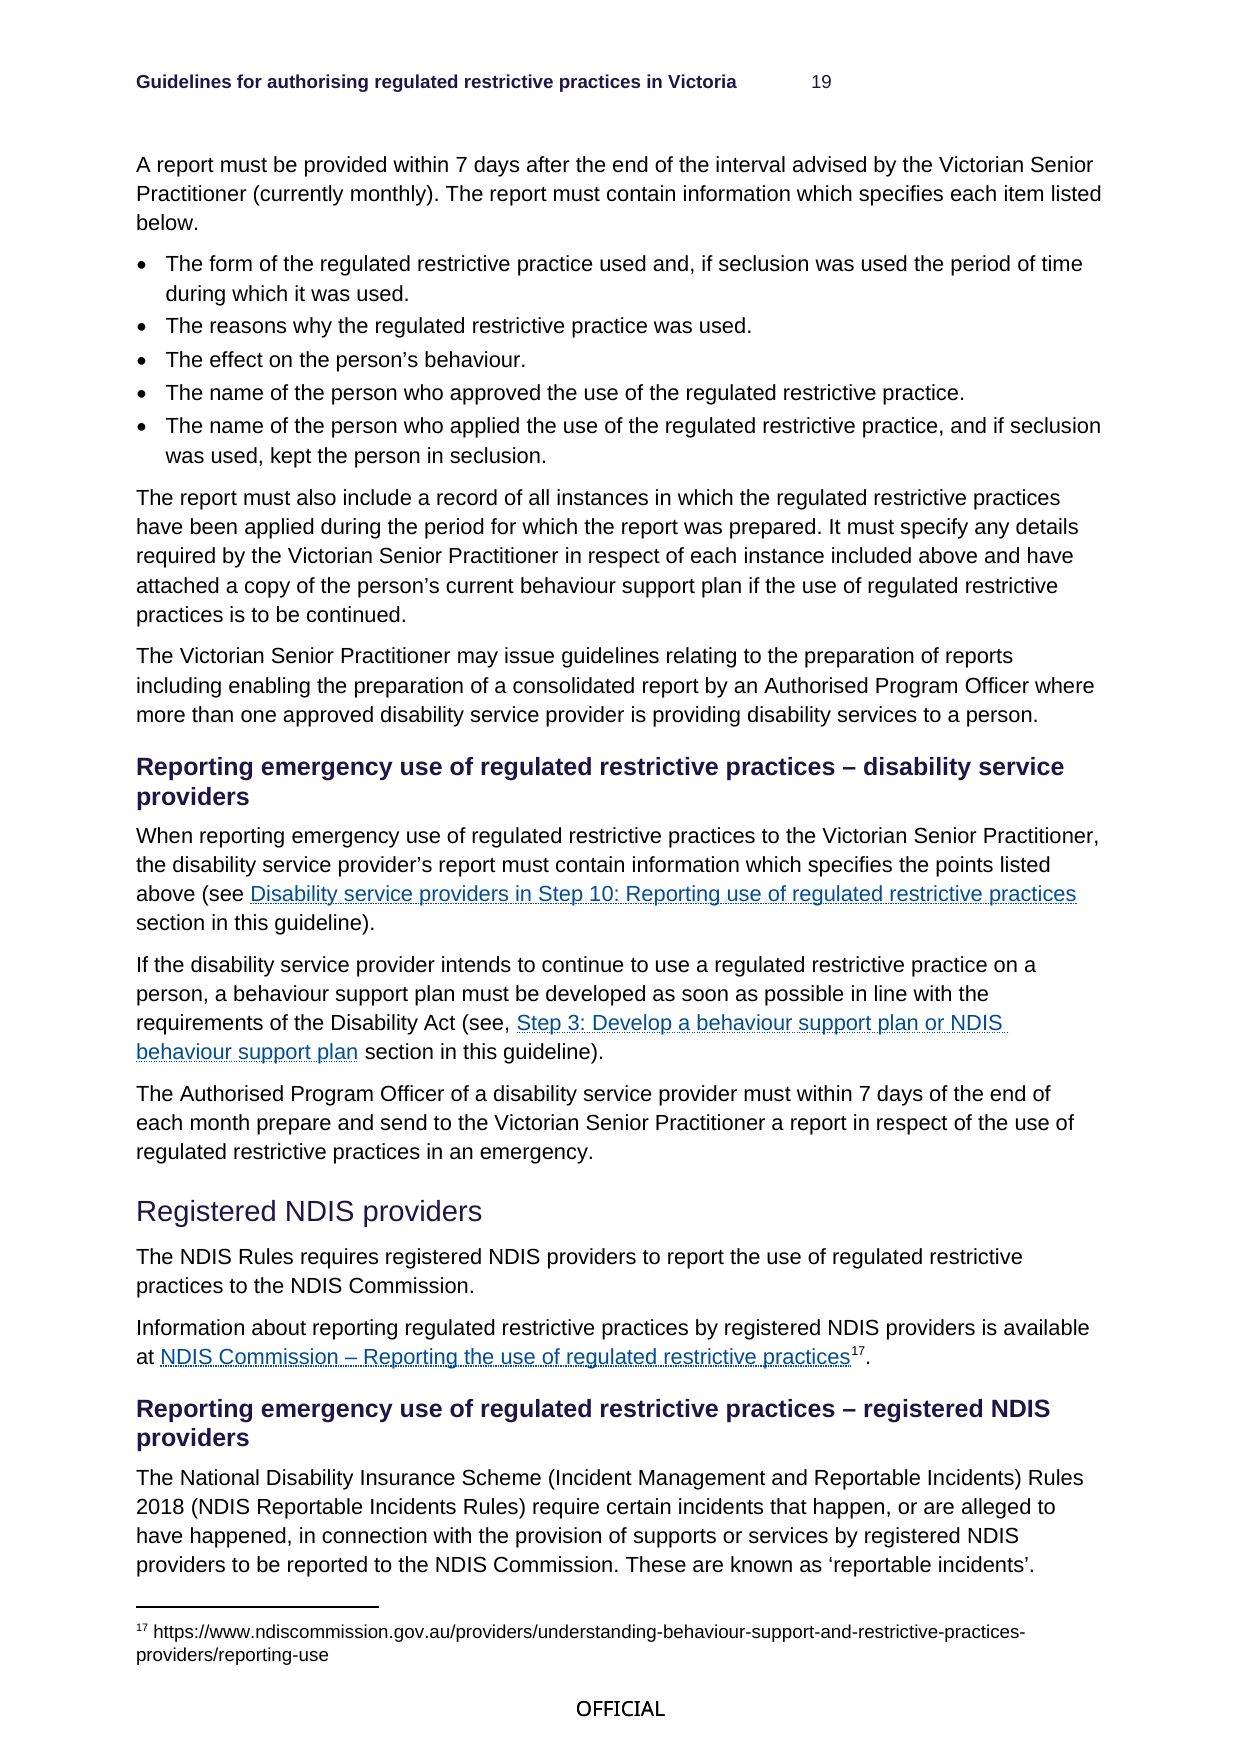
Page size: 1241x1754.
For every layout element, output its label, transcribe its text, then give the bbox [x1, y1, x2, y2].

text If the disability service provider intends to continue to use a regulated restrictive practice on a person, a behaviour support plan must be developed as soon as possible in line with the requirements of the Disability Act (see, Step 3: Develop a behaviour support plan or NDIS behaviour support plan section in this guideline). [136, 948, 1104, 1064]
text The form of the regulated restrictive practice used and, if seclusion was used the period of time during which it was used. [136, 248, 1104, 306]
text When reporting emergency use of regulated restrictive practices to the Victorian Senior Practitioner, the disability service provider’s report must contain information which specifies the points listed above (see Disability service providers in Step 10: Reporting use of regulated restrictive practices section in this guideline). [136, 818, 1104, 935]
subtitle Reporting emergency use of regulated restrictive practices – disability service providers [136, 752, 1104, 810]
text The NDIS Rules requires registered NDIS providers to report the use of regulated restrictive practices to the NDIS Commission. [136, 1239, 1104, 1298]
subtitle Registered NDIS providers [136, 1193, 1104, 1227]
text The reasons why the regulated restrictive practice was used. [136, 310, 1104, 339]
text The Authorised Program Officer of a disability service provider must within 7 days of the end of each month prepare and send to the Victorian Senior Practitioner a report in respect of the use of regulated restrictive practices in an emergency. [136, 1077, 1104, 1164]
text The report must also include a record of all instances in which the regulated restrictive practices have been applied during the period for which the report was prepared. It must specify any details required by the Victorian Senior Practitioner in respect of each instance included above and have attached a copy of the person’s current behaviour support plan if the use of regulated restrictive practices is to be continued. [136, 481, 1104, 627]
text The name of the person who approved the use of the regulated restrictive practice. [136, 377, 1104, 406]
text The Victorian Senior Practitioner may issue guidelines relating to the preparation of reports including enabling the preparation of a consolidated report by an Authorised Program Officer where more than one approved disability service provider is providing disability services to a person. [136, 639, 1104, 727]
text The effect on the person’s behaviour. [136, 343, 1104, 373]
text Information about reporting regulated restrictive practices by registered NDIS providers is available at NDIS Commission – Reporting the use of regulated restrictive practices. [136, 1310, 1104, 1369]
text A report must be provided within 7 days after the end of the interval advised by the Victorian Senior Practitioner (currently monthly). The report must contain information which specifies each item listed below. [136, 148, 1104, 235]
subtitle Reporting emergency use of regulated restrictive practices – registered NDIS providers [136, 1394, 1104, 1452]
text The National Disability Insurance Scheme (Incident Management and Reportable Incidents) Rules 2018 (NDIS Reportable Incidents Rules) require certain incidents that happen, or are alleged to have happened, in connection with the provision of supports or services by registered NDIS providers to be reported to the NDIS Commission. These are known as ‘reportable incidents’. [136, 1460, 1104, 1577]
text The name of the person who applied the use of the regulated restrictive practice, and if seclusion was used, kept the person in seclusion. [136, 410, 1104, 468]
